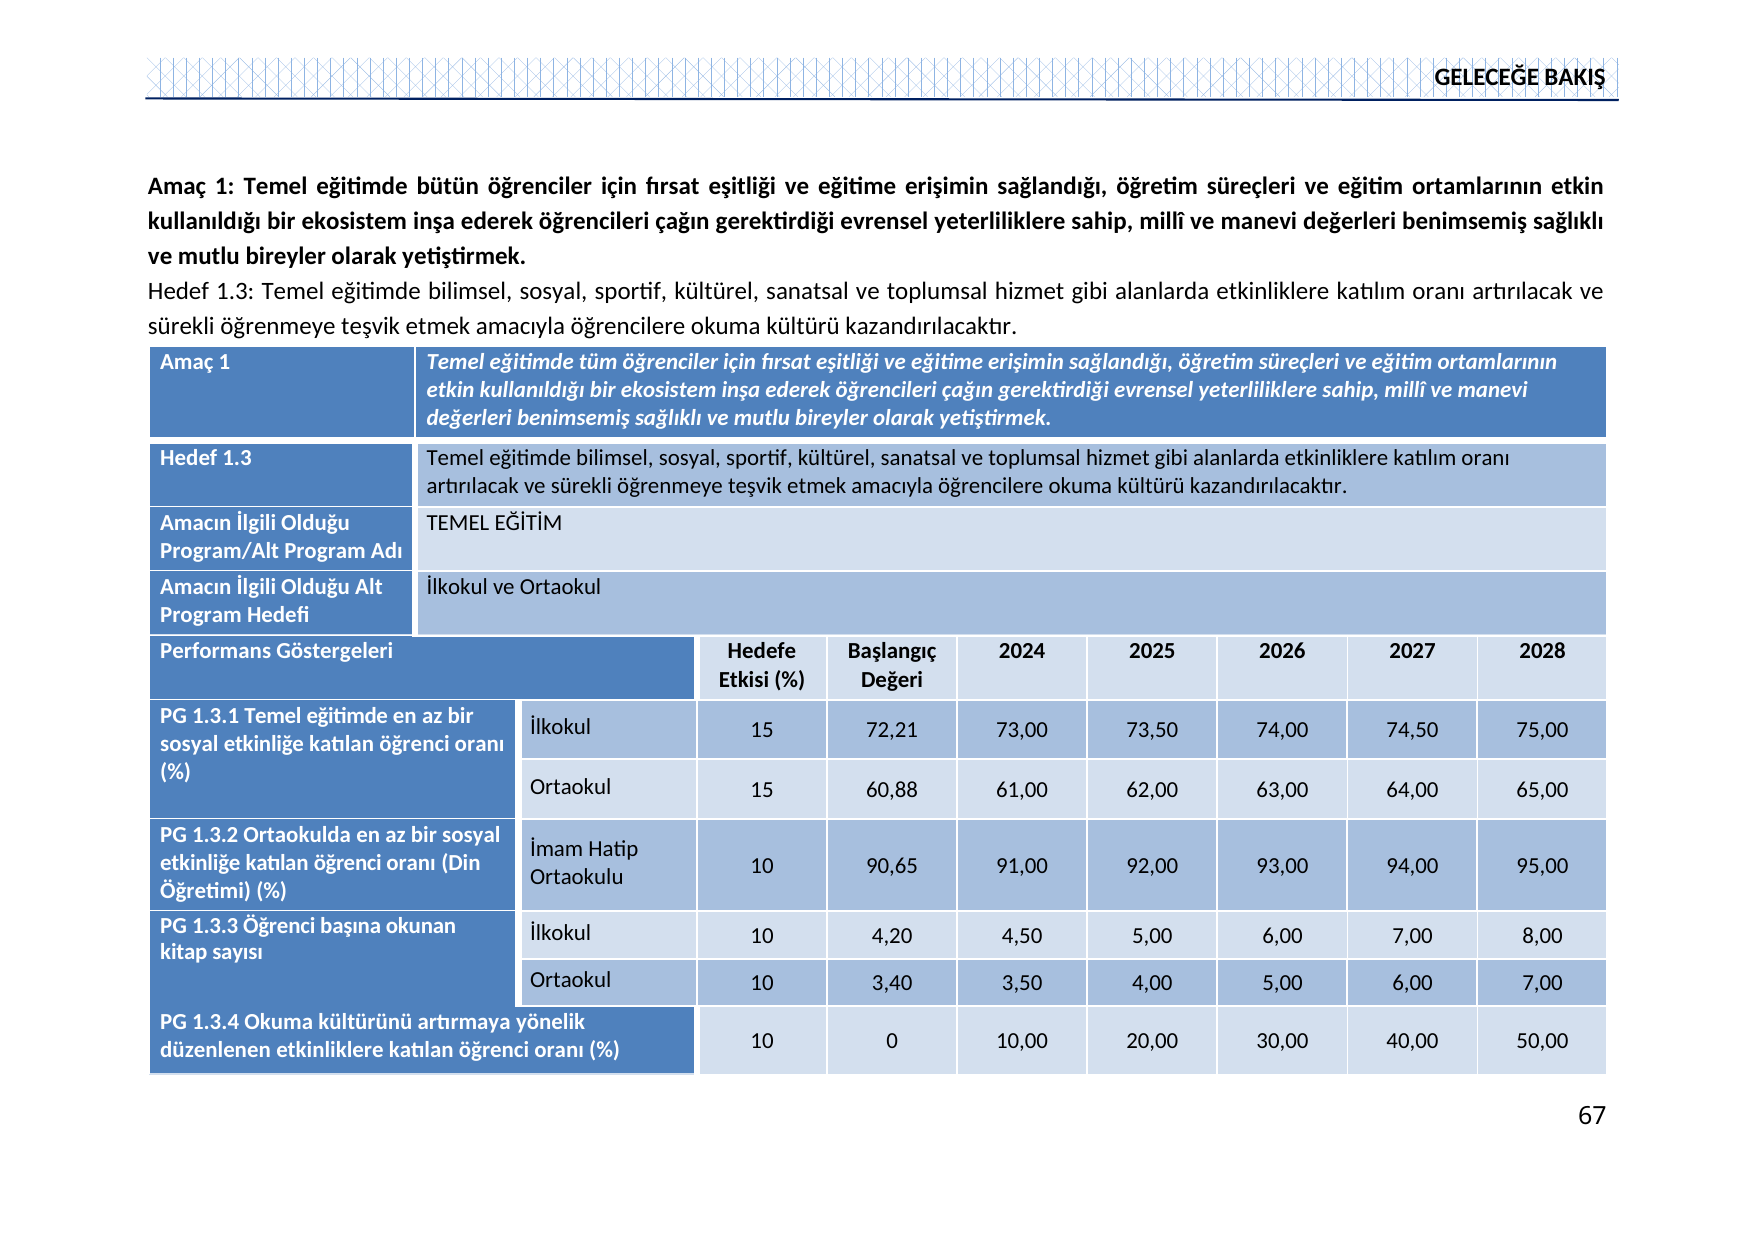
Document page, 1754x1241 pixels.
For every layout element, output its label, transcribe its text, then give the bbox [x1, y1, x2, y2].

table_cell 74,50 [1348, 701, 1476, 758]
table_cell Ortaokul [522, 760, 696, 818]
table_cell Amacın İlgili Olduğu Program/Alt Program Adı [150, 507, 412, 570]
table_cell 6,00 [1348, 960, 1476, 1005]
table_cell 15 [698, 760, 826, 818]
table_cell 73,00 [958, 701, 1086, 758]
table_cell 91,00 [958, 820, 1086, 910]
table_cell TEMEL EĞİTİM [418, 508, 1606, 570]
table_cell 95,00 [1478, 820, 1606, 910]
table_cell 7,00 [1478, 960, 1606, 1005]
table_cell 40,00 [1348, 1007, 1477, 1073]
table_cell Başlangıç Değeri [828, 637, 956, 699]
table_cell 74,00 [1218, 701, 1346, 758]
table_cell 2025 [1088, 637, 1216, 699]
table_cell İlkokul [522, 912, 696, 957]
table_cell 60,88 [828, 760, 956, 818]
table_cell 15 [698, 701, 826, 758]
table_cell 62,00 [1088, 760, 1216, 818]
table_cell Hedefe Etkisi (%) [700, 637, 826, 699]
table_cell 64,00 [1348, 760, 1477, 818]
table_cell Amacın İlgili Olduğu Alt Program Hedefi [150, 571, 412, 634]
table_cell 2028 [1478, 637, 1606, 699]
table_cell 8,00 [1478, 912, 1606, 957]
table_cell 2027 [1348, 637, 1477, 699]
table_cell 7,00 [1348, 912, 1477, 957]
table_cell 72,21 [828, 701, 956, 758]
table_cell 92,00 [1088, 820, 1216, 910]
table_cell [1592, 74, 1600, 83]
table_cell 4,50 [958, 912, 1086, 957]
table_header Amaç 1 [150, 347, 414, 437]
table_cell 3,40 [828, 960, 956, 1005]
table_cell 5,00 [1088, 912, 1216, 957]
table_cell 20,00 [1088, 1007, 1216, 1073]
table_cell PG 1.3.3 Öğrenci başına okunan kitap sayısı [150, 911, 515, 1005]
table_cell 50,00 [1478, 1007, 1606, 1073]
table_header Temel eğitimde tüm öğrenciler için fırsat eşitliği ve eğitime erişimin sağlandığı, öğretim süreçleri ve eğitim ortamlarının etkin kullanıldığı bir ekosistem inşa ederek öğrencileri çağın gerektirdiği evrensel yeterliliklere sahip, millî ve manevi değerleri benimsemiş sağlıklı ve mutlu bireyler olarak yetiştirmek. [416, 347, 1606, 437]
table_cell Hedef 1.3 [150, 444, 412, 506]
table_cell 73,50 [1088, 701, 1216, 758]
table_cell 90,65 [828, 820, 956, 910]
table_cell 3,50 [958, 960, 1086, 1005]
table_cell 30,00 [1218, 1007, 1347, 1073]
table_cell 61,00 [958, 760, 1086, 818]
table_cell Temel eğitimde bilimsel, sosyal, sportif, kültürel, sanatsal ve toplumsal hizmet gibi alanlarda etkinliklere katılım oranı artırılacak ve sürekli öğrenmeye teşvik etmek amacıyla öğrencilere okuma kültürü kazandırılacaktır. [418, 444, 1606, 506]
table_cell PG 1.3.2 Ortaokulda en az bir sosyal etkinliğe katılan öğrenci oranı (Din Öğretimi) (%) [150, 819, 515, 910]
table_cell 10 [698, 960, 826, 1005]
table_cell 65,00 [1478, 760, 1606, 818]
table_cell İlkokul ve Ortaokul [418, 572, 1606, 634]
table_cell PG 1.3.4 Okuma kültürünü artırmaya yönelik düzenlenen etkinliklere katılan öğrenci oranı (%) [150, 1005, 694, 1073]
table_cell 10 [700, 1007, 826, 1073]
table_cell Performans Göstergeleri [150, 636, 694, 699]
table_cell 10 [698, 820, 826, 910]
table_cell 2026 [1218, 637, 1347, 699]
table_cell 4,00 [1088, 960, 1216, 1005]
table_cell 2024 [958, 637, 1086, 699]
table_cell 10 [698, 912, 826, 957]
table_cell 93,00 [1218, 820, 1346, 910]
text Hedef 1.3: Temel eğitimde bilimsel, sosyal, sportif, kültürel, sanatsal ve toplumsal hizmet gibi alanlarda etkinliklere katılım oranı artırılacak ve sürekli öğrenmeye teşvik etmek amacıyla öğrencilere okuma kültürü kazandırılacaktır. [148, 275, 1606, 340]
table_cell 63,00 [1218, 760, 1347, 818]
table_cell 4,20 [828, 912, 956, 957]
table_cell Ortaokul [522, 960, 696, 1005]
table_cell PG 1.3.1 Temel eğitimde en az bir sosyal etkinliğe katılan öğrenci oranı (%) [150, 700, 515, 818]
text Amaç 1: Temel eğitimde bütün öğrenciler için fırsat eşitliği ve eğitime erişimin sağlandığı, öğretim süreçleri ve eğitim ortamlarının etkin kullanıldığı bir ekosistem inşa ederek öğrencileri çağın gerektirdiği evrensel yeterliliklere sahip, millî ve manevi değerleri benimsemiş sağlıklı ve mutlu bireyler olarak yetiştirmek. [148, 170, 1606, 270]
table_cell İlkokul [522, 701, 696, 758]
table_cell 94,00 [1348, 820, 1476, 910]
table_cell 5,00 [1218, 960, 1346, 1005]
table_cell İmam Hatip Ortaokulu [522, 820, 696, 910]
table_cell 6,00 [1218, 912, 1347, 957]
table_cell 0 [828, 1007, 956, 1073]
table_cell 10,00 [958, 1007, 1086, 1073]
table_cell 75,00 [1478, 701, 1606, 758]
